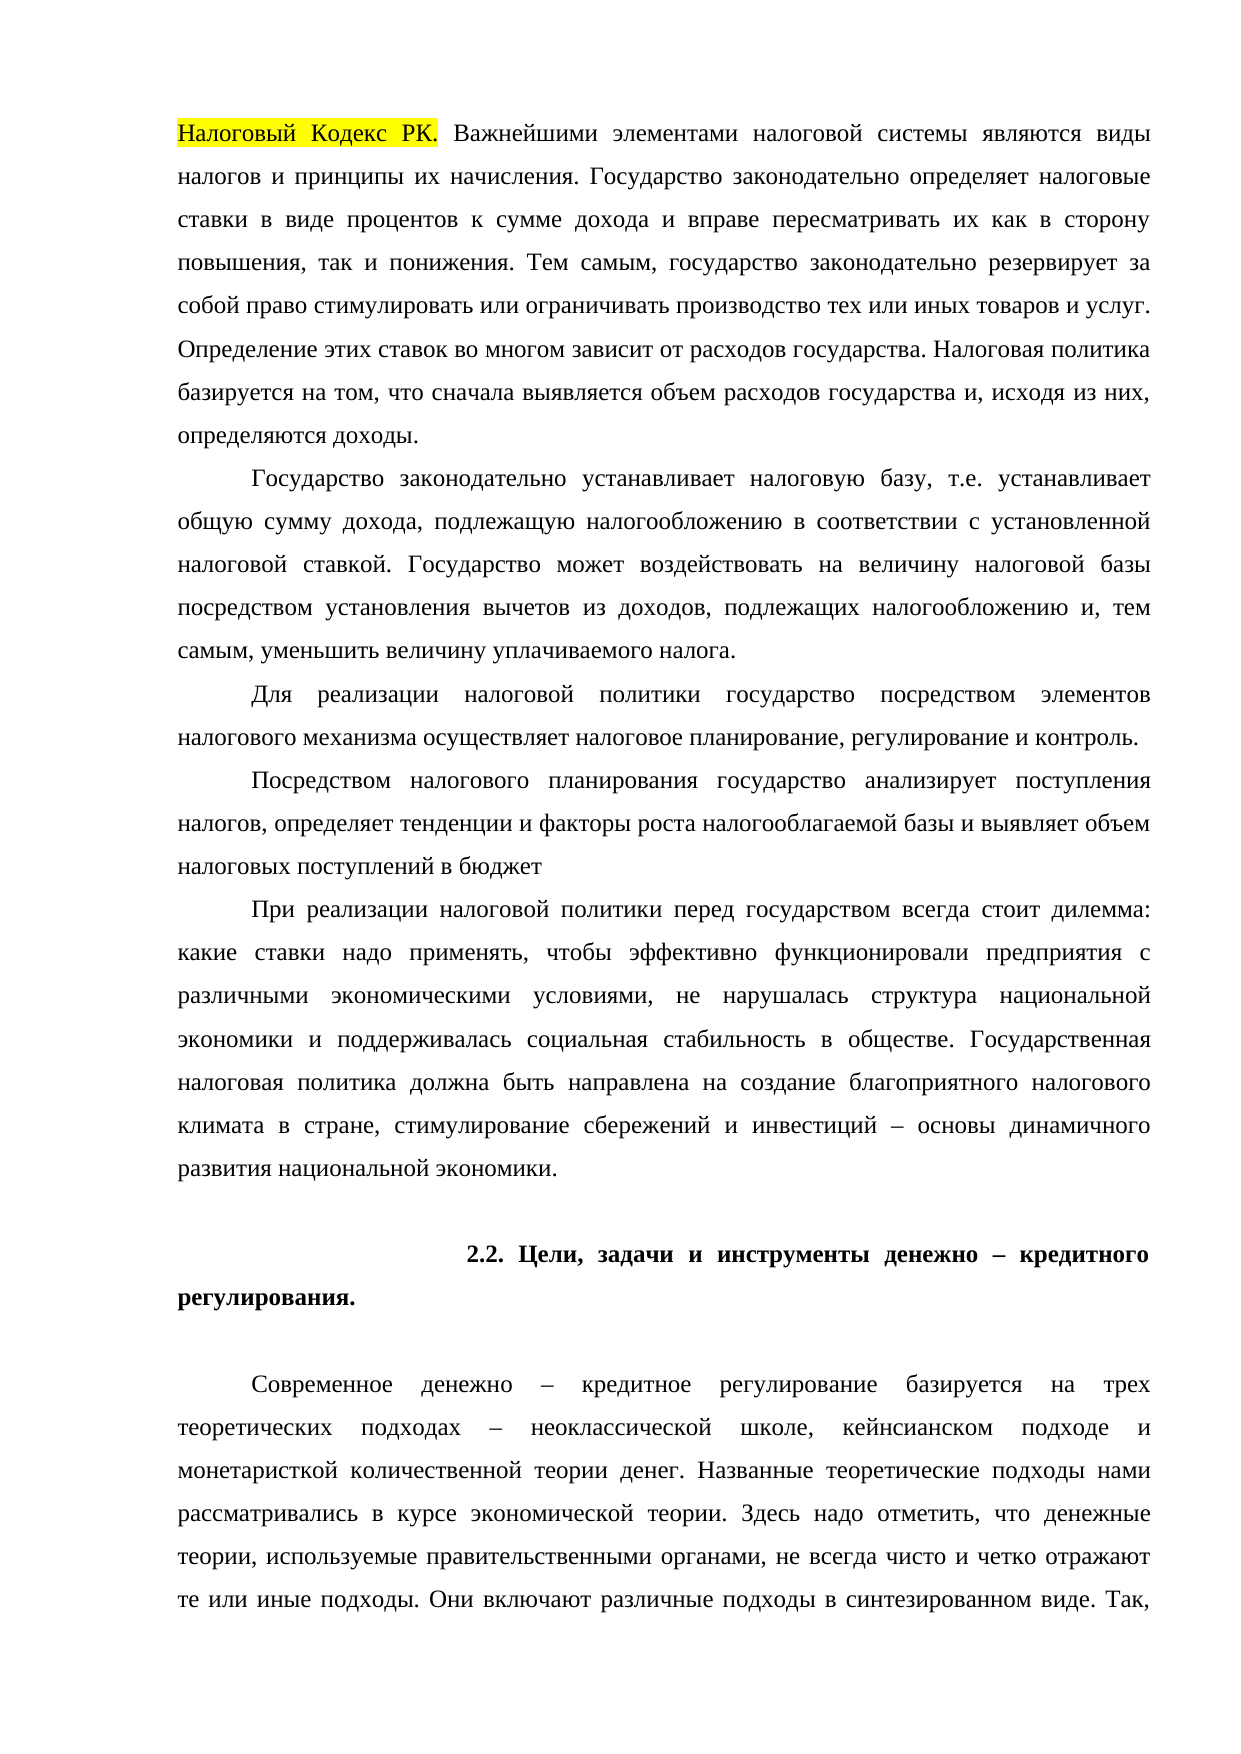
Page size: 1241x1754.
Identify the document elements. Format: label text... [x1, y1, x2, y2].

text Для реализации налоговой политики государство посредством элементов налогового механизма осуществляет налоговое планирование, регулирование и контроль. [177, 679, 1152, 751]
text При реализации налоговой политики перед государством всегда стоит дилемма: какие ставки надо применять, чтобы эффективно функционировали предприятия с различными экономическими условиями, не нарушалась структура национальной экономики и поддерживалась социальная стабильность в обществе. Государственная налоговая политика должна быть направлена на создание благоприятного налогового климата в стране, стимулирование сбережений и инвестиций – основы динамичного развития национальной экономики. [177, 894, 1152, 1182]
text Государство законодательно устанавливает налоговую базу, т.е. устанавливает общую сумму дохода, подлежащую налогообложению в соответствии с установленной налоговой ставкой. Государство может воздействовать на величину налоговой базы посредством установления вычетов из доходов, подлежащих налогообложению и, тем самым, уменьшить величину уплачиваемого налога. [177, 463, 1152, 664]
text 2.2. Цели, задачи и инструменты денежно – кредитного регулирования. [177, 1239, 1152, 1311]
text Посредством налогового планирования государство анализирует поступления налогов, определяет тенденции и факторы роста налогооблагаемой базы и выявляет объем налоговых поступлений в бюджет [177, 765, 1152, 880]
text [177, 1369, 1152, 1613]
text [177, 118, 1152, 449]
